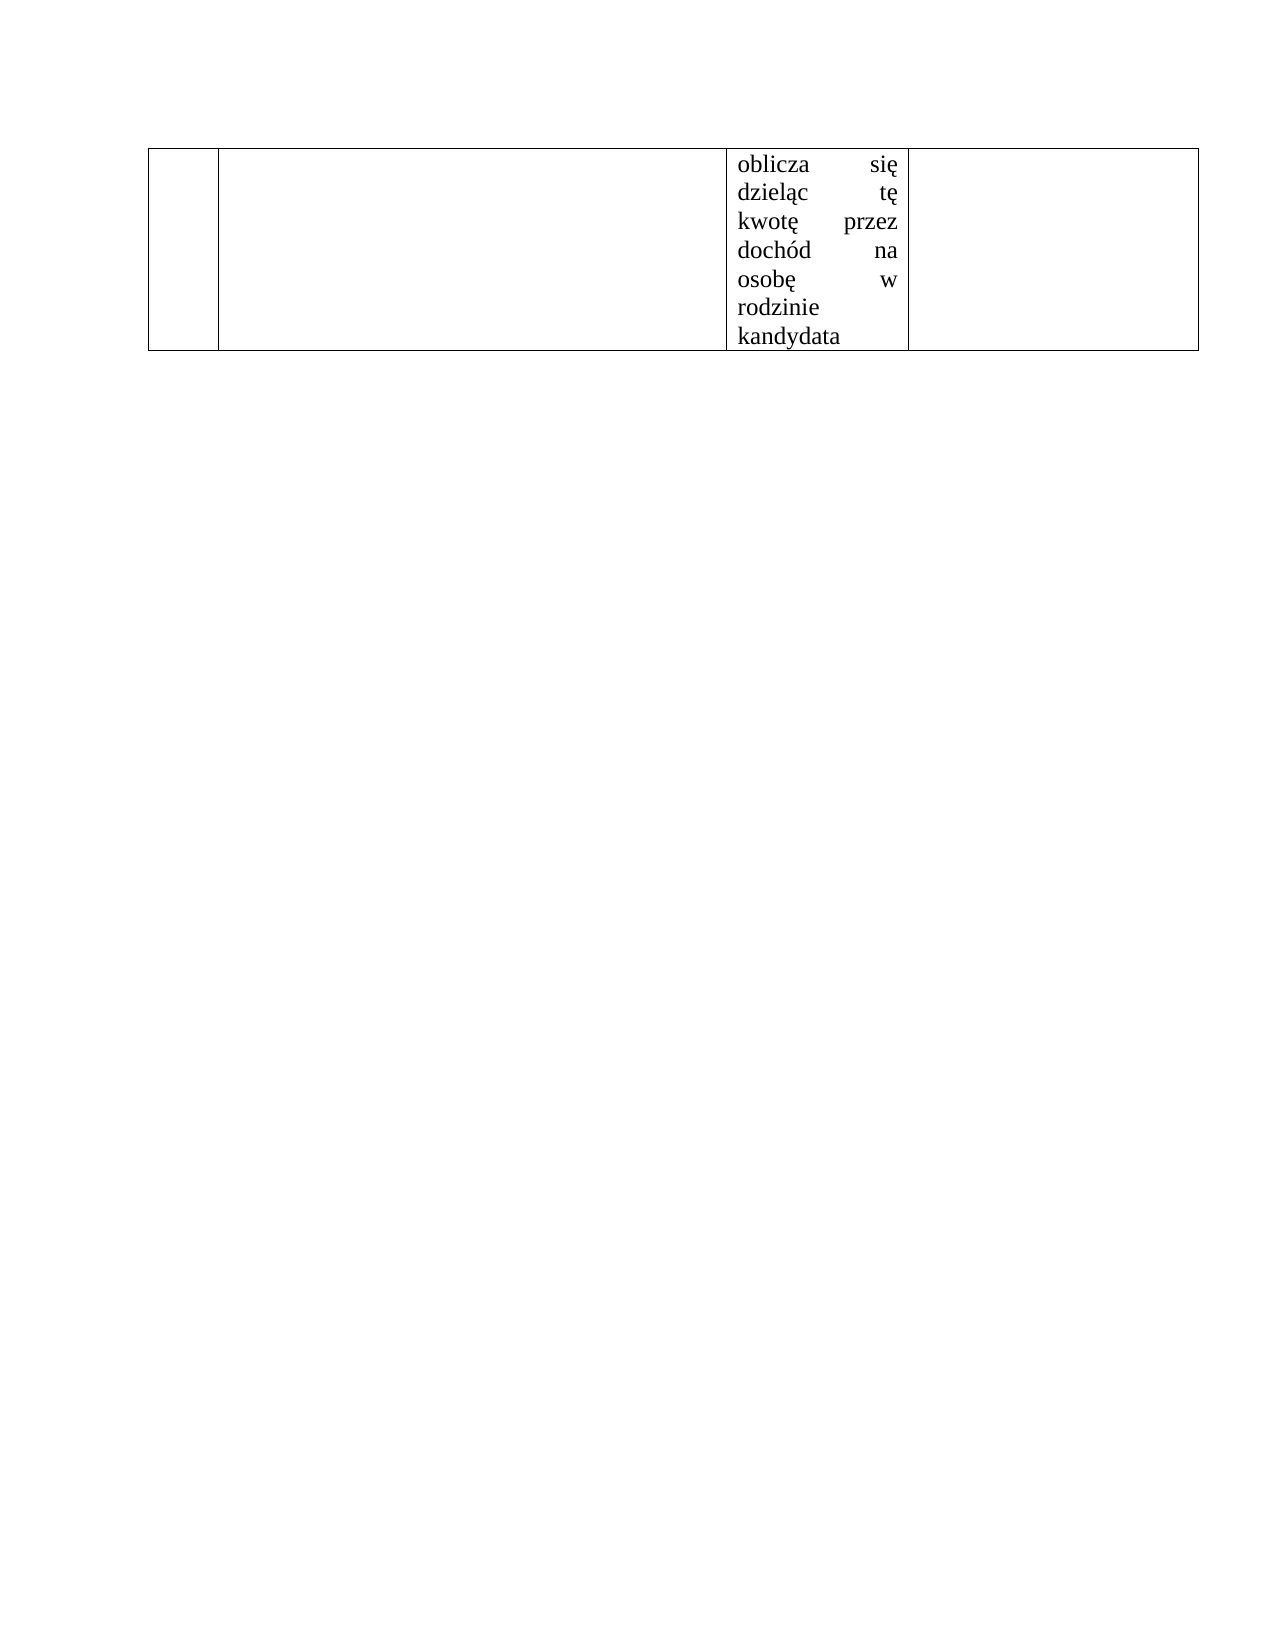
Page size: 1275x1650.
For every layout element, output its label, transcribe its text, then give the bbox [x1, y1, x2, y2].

table_cell 6 [149, 149, 218, 350]
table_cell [909, 149, 1198, 350]
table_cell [219, 149, 726, 350]
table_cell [727, 149, 908, 350]
